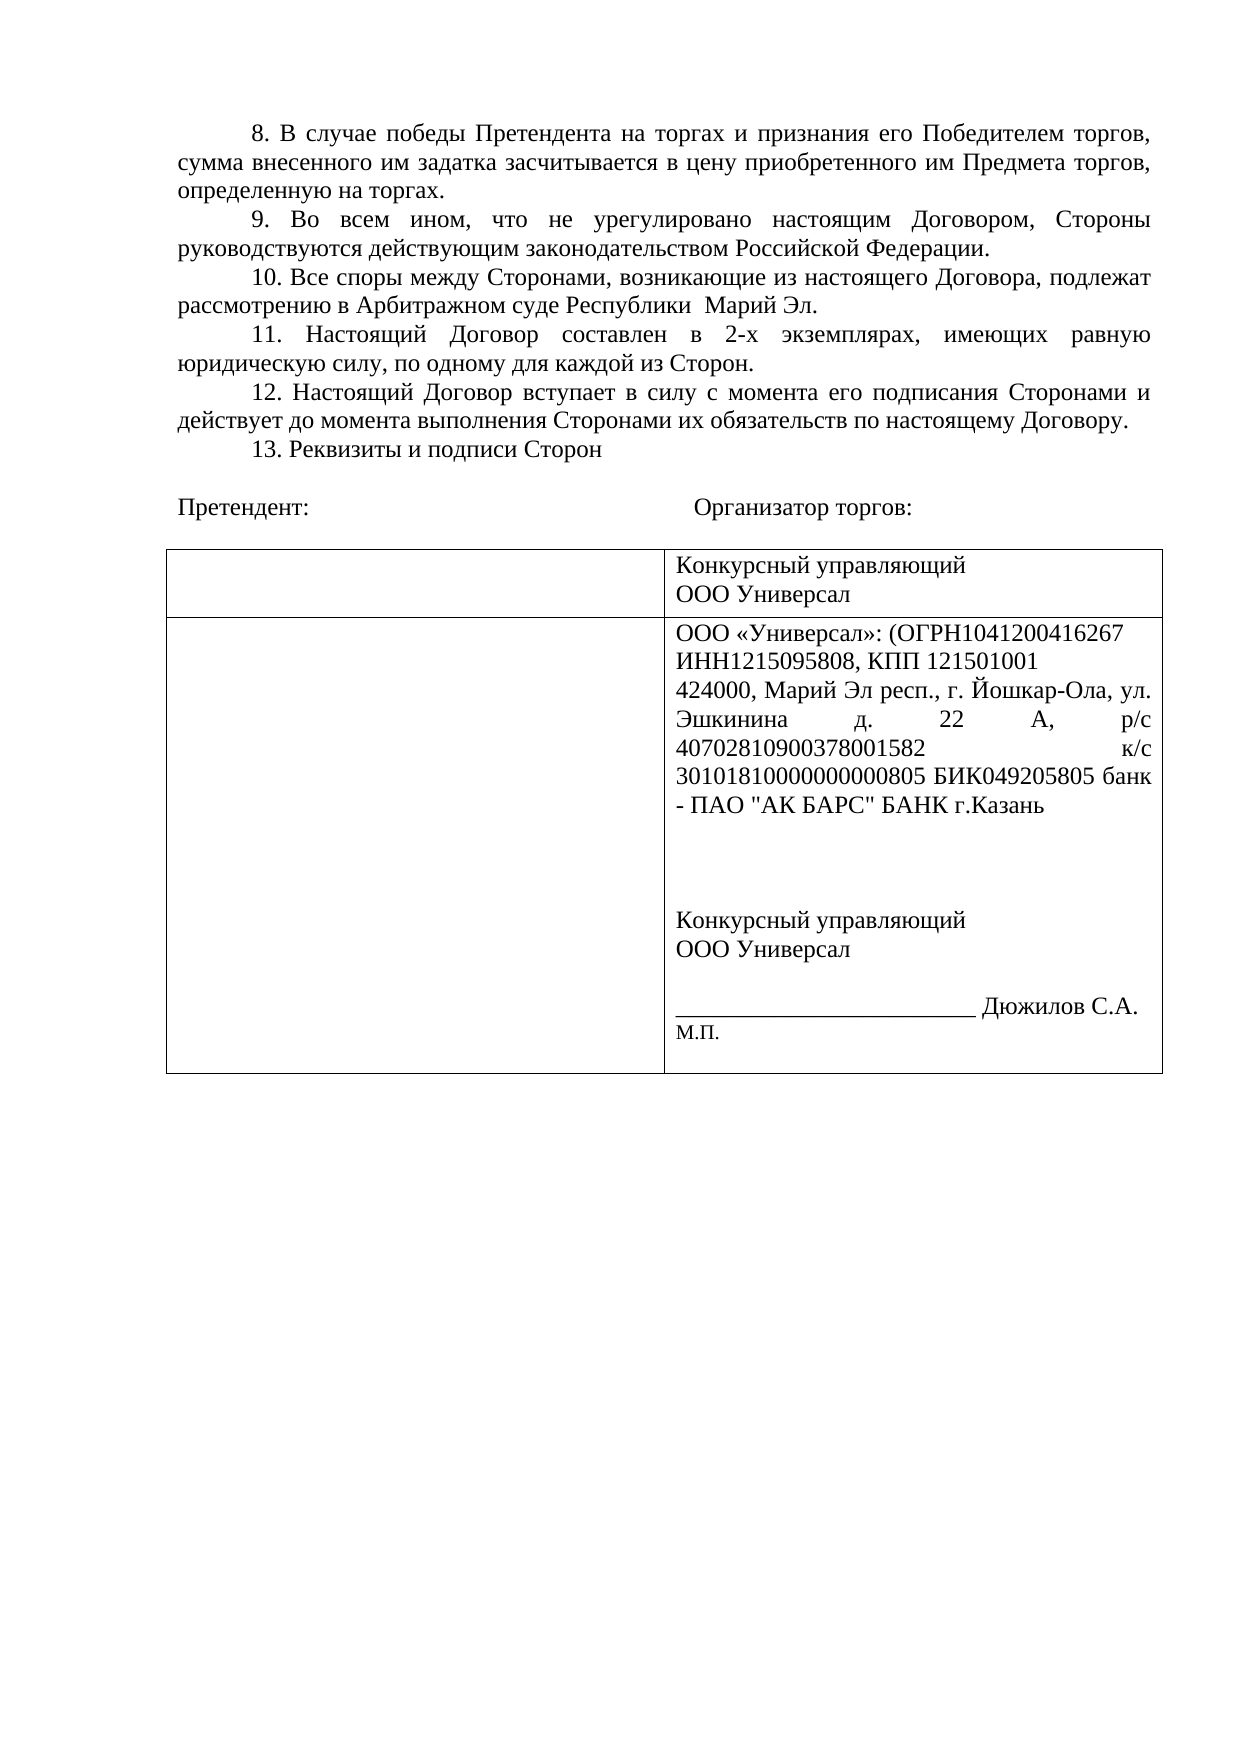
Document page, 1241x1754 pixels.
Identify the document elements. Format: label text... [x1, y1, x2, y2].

table_cell ООО «Универсал»: (ОГРН1041200416267 ИНН1215095808, КПП 121501001 424000, Марий Эл респ., г. Йошкар-Ола, ул. Эшкинина д. 22 А, р/с 40702810900378001582 к/с 30101810000000000805 БИК049205805 банк - ПАО "АК БАРС" БАНК г.Казань Конкурсный управляющий ООО Универсал ________________________ Дюжилов С.А. М.П. [665, 618, 1162, 1073]
text 12. Настоящий Договор вступает в силу с момента его подписания Сторонами и действует до момента выполнения Сторонами их обязательств по настоящему Договору. [177, 377, 1152, 434]
text 11. Настоящий Договор составлен в 2-х экземплярах, имеющих равную юридическую силу, по одному для каждой из Сторон. [177, 319, 1152, 377]
text 8. В случае победы Претендента на торгах и признания его Победителем торгов, сумма внесенного им задатка засчитывается в цену приобретенного им Предмета торгов, определенную на торгах. [177, 118, 1152, 204]
text 9. Во всем ином, что не урегулировано настоящим Договором, Стороны руководствуются действующим законодательством Российской Федерации. [177, 204, 1152, 262]
text Претендент: Организатор торгов: [177, 492, 1152, 521]
table_header [167, 550, 664, 617]
table_cell [167, 618, 664, 1073]
text 10. Все споры между Сторонами, возникающие из настоящего Договора, подлежат рассмотрению в Арбитражном суде Республики Марий Эл. [177, 262, 1152, 319]
text 13. Реквизиты и подписи Сторон [177, 434, 1152, 463]
table_header Конкурсный управляющий ООО Универсал [665, 550, 1162, 617]
